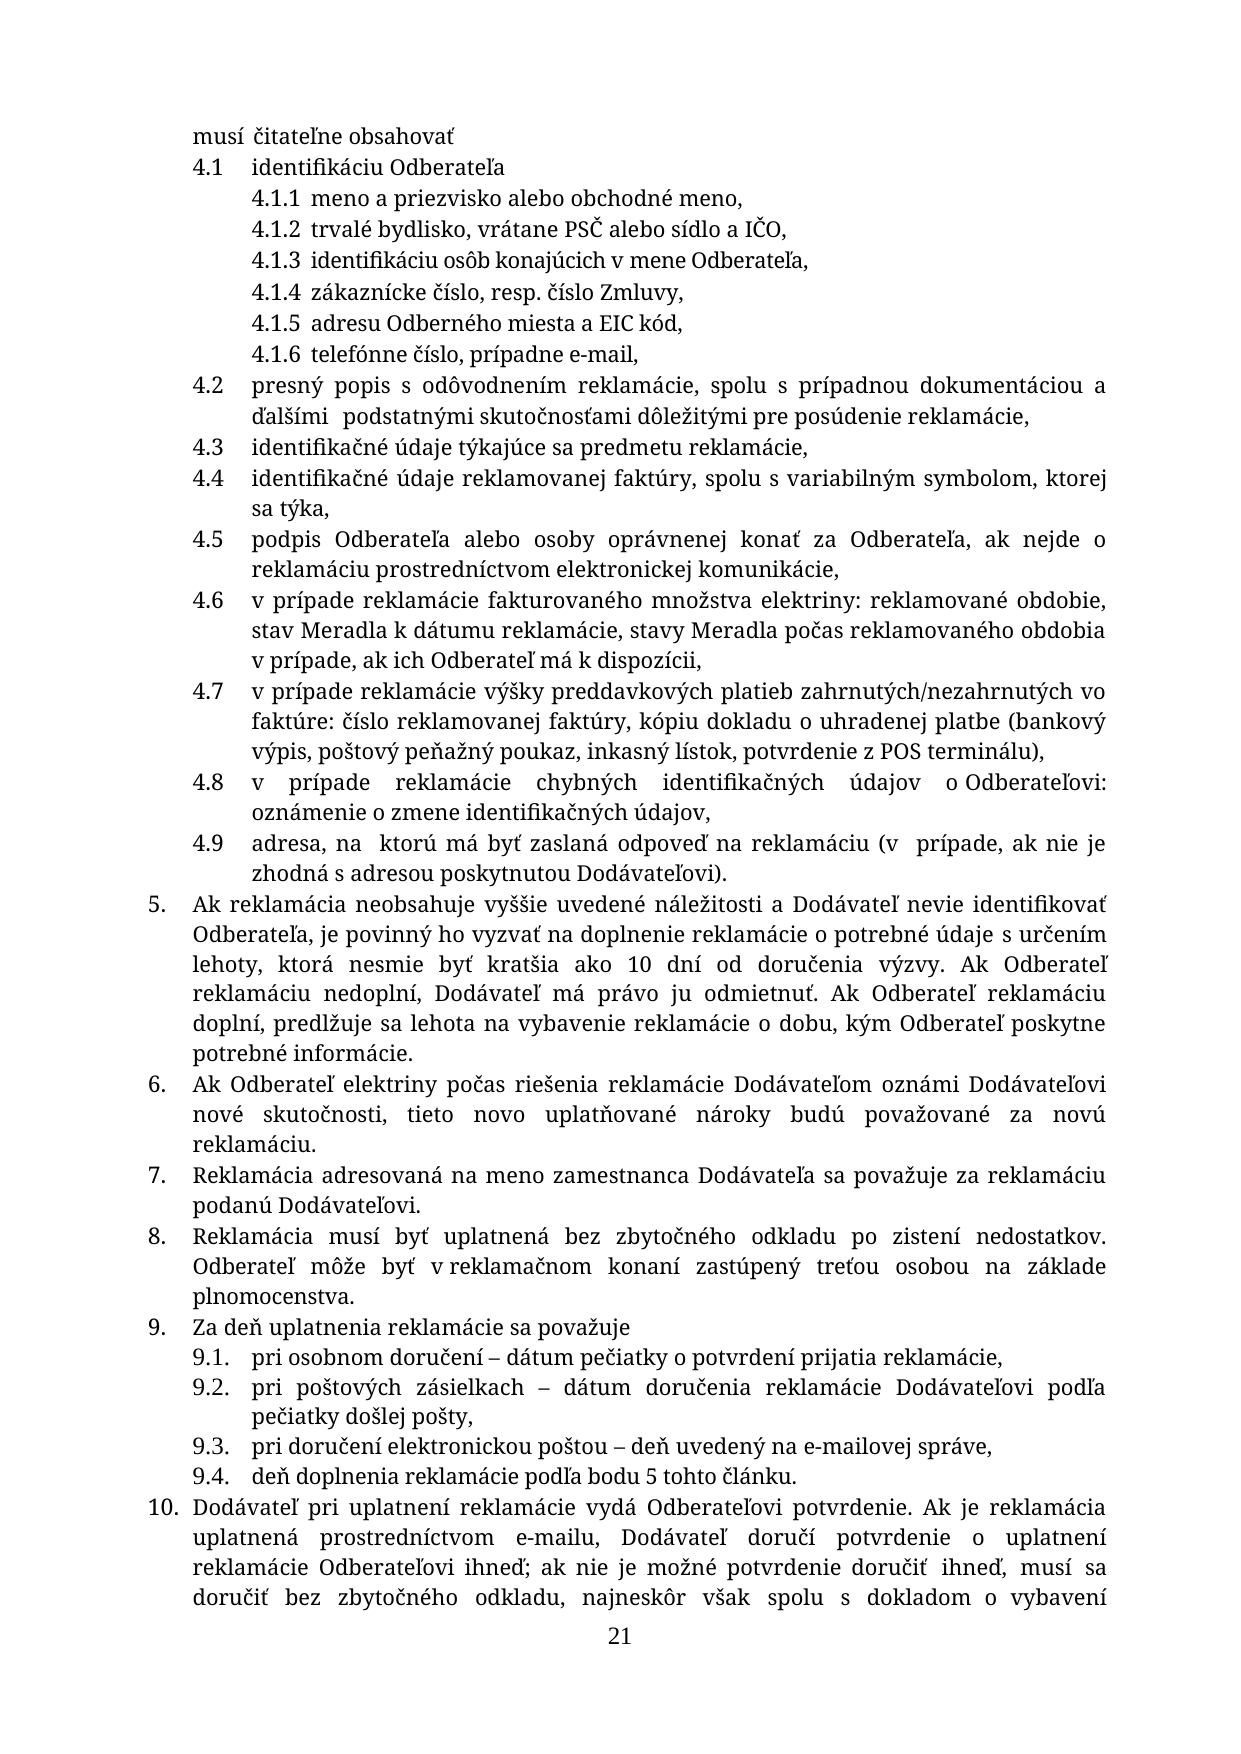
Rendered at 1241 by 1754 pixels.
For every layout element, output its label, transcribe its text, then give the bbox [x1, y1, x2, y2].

list identifikáciu Odberateľa [192, 151, 1107, 182]
list Reklamácia musí byť uplatnená bez zbytočného odkladu po zistení nedostatkov. Odberateľ môže byť v reklamačnom konaní zastúpený treťou osobou na základe plnomocenstva. [148, 1220, 1107, 1311]
list v prípade reklamácie výšky preddavkových platieb zahrnutých/nezahrnutých vo faktúre: číslo reklamovanej faktúry, kópiu dokladu o uhradenej platbe (bankový výpis, poštový peňažný poukaz, inkasný lístok, potvrdenie z POS terminálu), [192, 674, 1107, 765]
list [148, 1491, 1107, 1611]
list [148, 121, 1107, 151]
list presný popis s odôvodnením reklamácie, spolu s prípadnou dokumentáciou a ďalšími podstatnými skutočnosťami dôležitými pre posúdenie reklamácie, [192, 369, 1107, 430]
list identifikáciu osôb konajúcich v mene Odberateľa, [251, 244, 1107, 276]
list v prípade reklamácie chybných identifikačných údajov o Odberateľovi: oznámenie o zmene identifikačných údajov, [192, 765, 1107, 826]
list adresu Odberného miesta a EIC kód, [251, 307, 1107, 338]
list zákaznícke číslo, resp. číslo Zmluvy, [251, 276, 1107, 307]
list pri poštových zásielkach – dátum doručenia reklamácie Dodávateľovi podľa pečiatky došlej pošty, [192, 1372, 1107, 1431]
list Ak Odberateľ elektriny počas riešenia reklamácie Dodávateľom oznámi Dodávateľovi nové skutočnosti, tieto novo uplatňované nároky budú považované za novú reklamáciu. [148, 1068, 1107, 1158]
list podpis Odberateľa alebo osoby oprávnenej konať za Odberateľa, ak nejde o reklamáciu prostredníctvom elektronickej komunikácie, [192, 523, 1107, 584]
list meno a priezvisko alebo obchodné meno, [251, 182, 1107, 213]
list telefónne číslo, prípadne e-mail, [251, 338, 1107, 369]
list trvalé bydlisko, vrátane PSČ alebo sídlo a IČO, [251, 213, 1107, 244]
list Ak reklamácia neobsahuje vyššie uvedené náležitosti a Dodávateľ nevie identifikovať Odberateľa, je povinný ho vyzvať na doplnenie reklamácie o potrebné údaje s určením lehoty, ktorá nesmie byť kratšia ako 10 dní od doručenia výzvy. Ak Odberateľ reklamáciu nedoplní, Dodávateľ má právo ju odmietnuť. Ak Odberateľ reklamáciu doplní, predlžuje sa lehota na vybavenie reklamácie o dobu, kým Odberateľ poskytne potrebné informácie. [148, 887, 1107, 1068]
list v prípade reklamácie fakturovaného množstva elektriny: reklamované obdobie, stav Meradla k dátumu reklamácie, stavy Meradla počas reklamovaného obdobia v prípade, ak ich Odberateľ má k dispozícii, [192, 584, 1107, 674]
list pri doručení elektronickou poštou – deň uvedený na e-mailovej správe, [192, 1431, 1107, 1461]
list identifikačné údaje reklamovanej faktúry, spolu s variabilným symbolom, ktorej sa týka, [192, 462, 1107, 523]
list Reklamácia adresovaná na meno zamestnanca Dodávateľa sa považuje za reklamáciu podanú Dodávateľovi. [148, 1158, 1107, 1219]
list Za deň uplatnenia reklamácie sa považuje [148, 1311, 1107, 1342]
list adresa, na ktorú má byť zaslaná odpoveď na reklamáciu (v prípade, ak nie je zhodná s adresou poskytnutou Dodávateľovi). [192, 826, 1107, 887]
list pri osobnom doručení – dátum pečiatky o potvrdení prijatia reklamácie, [192, 1342, 1107, 1372]
list deň doplnenia reklamácie podľa bodu 5 tohto článku. [192, 1461, 1107, 1491]
list identifikačné údaje týkajúce sa predmetu reklamácie, [192, 430, 1107, 462]
